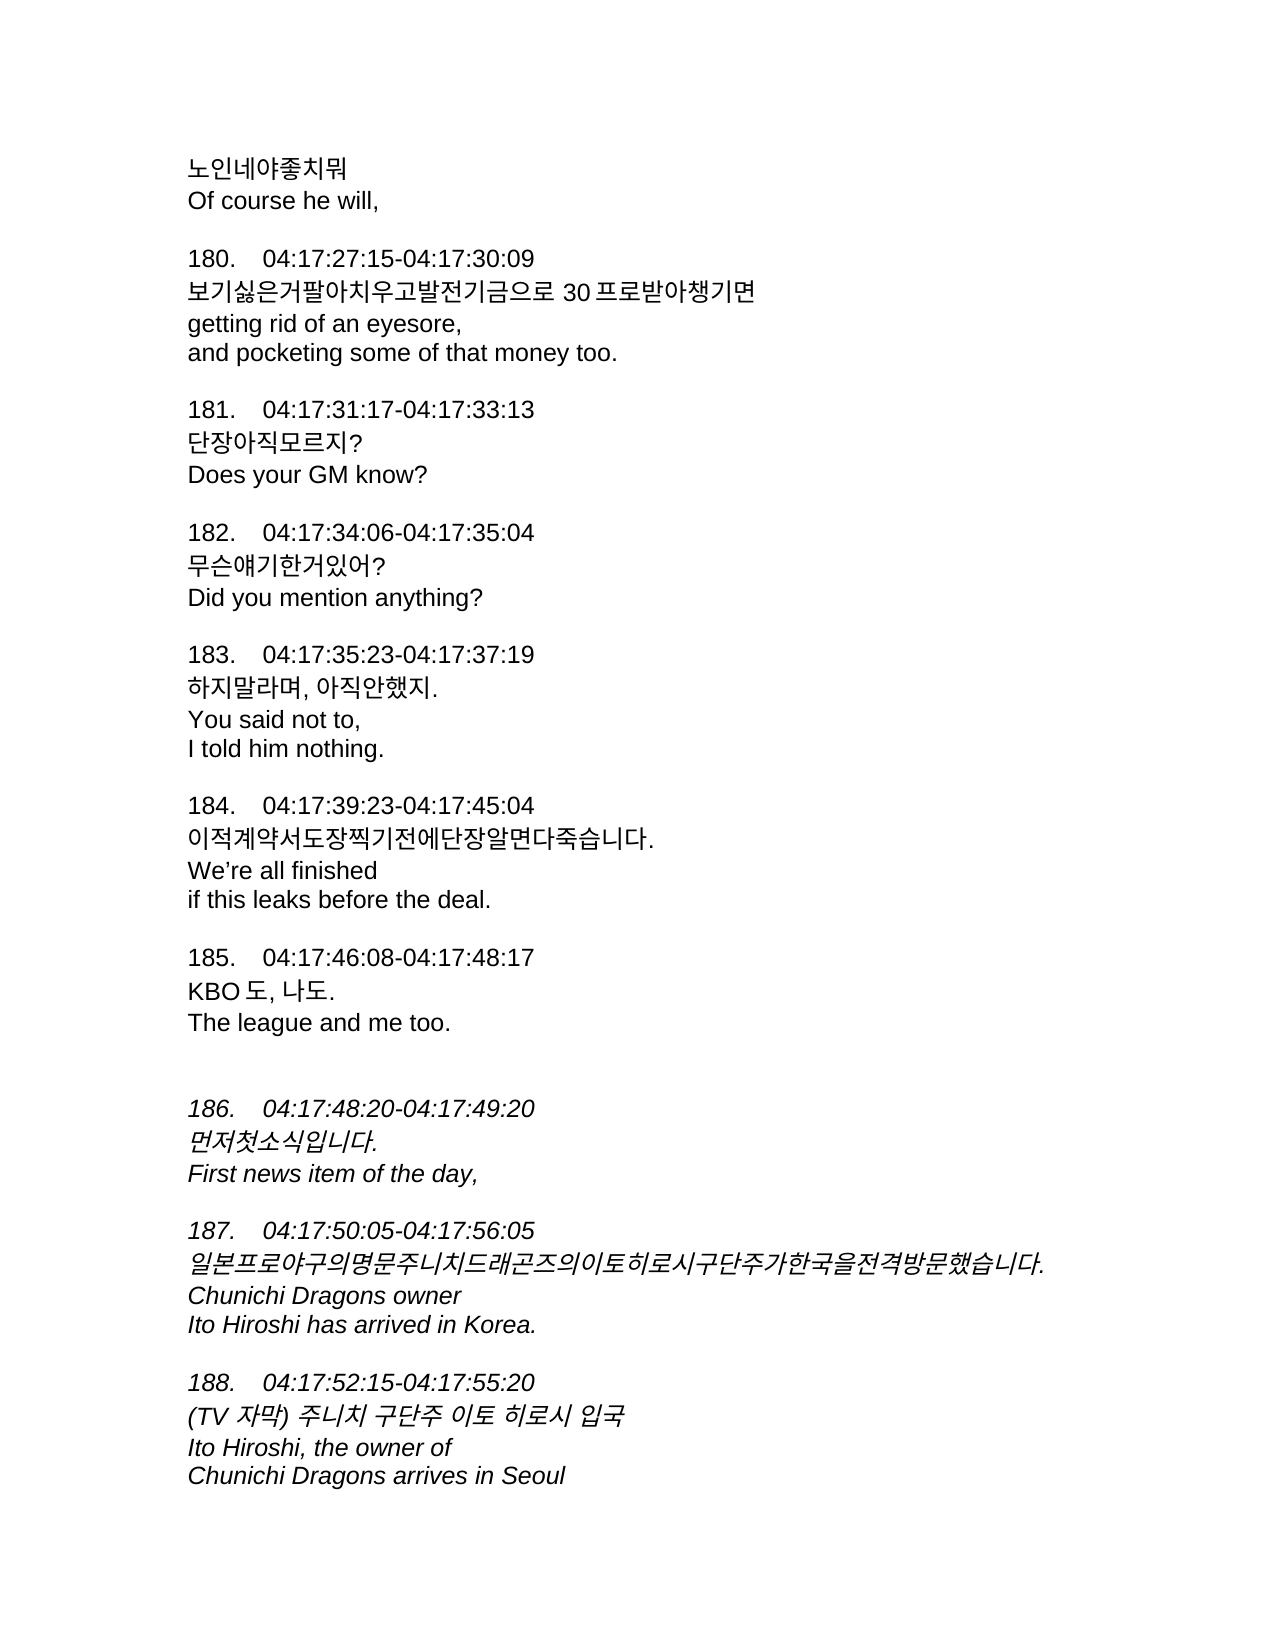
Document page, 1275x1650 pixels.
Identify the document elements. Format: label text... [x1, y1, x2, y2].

text Does your GM know? [187, 460, 1087, 489]
text and pocketing some of that money too. [187, 337, 1087, 366]
text The league and me too. [187, 1007, 1087, 1036]
list 보기싫은거팔아치우고발전기금으로 30프로받아챙기면 [187, 272, 1087, 309]
list 04:17:27:15-04:17:30:09 [187, 244, 1087, 272]
list 먼저첫소식입니다. [187, 1122, 1087, 1159]
text if this leaks before the deal. [187, 885, 1087, 914]
text Chunichi Dragons owner [187, 1281, 1087, 1310]
list 04:17:34:06-04:17:35:04 [187, 517, 1087, 546]
text We’re all finished [187, 856, 1087, 885]
list KBO도, 나도. [187, 971, 1087, 1007]
text Ito Hiroshi, the owner of [187, 1432, 1087, 1461]
list (TV 자막) 주니치 구단주 이토 히로시 입국 [187, 1396, 1087, 1432]
list 노인네야좋치뭐 [187, 150, 1087, 186]
text Chunichi Dragons arrives in Seoul [187, 1461, 1087, 1490]
text First news item of the day, [187, 1159, 1087, 1187]
list 04:17:48:20-04:17:49:20 [187, 1094, 1087, 1122]
text You said not to, [187, 705, 1087, 734]
list 04:17:46:08-04:17:48:17 [187, 942, 1087, 971]
text getting rid of an eyesore, [187, 309, 1087, 337]
list 일본프로야구의명문주니치드래곤즈의이토히로시구단주가한국을전격방문했습니다. [187, 1245, 1087, 1281]
text Of course he will, [187, 186, 1087, 215]
list 04:17:35:23-04:17:37:19 [187, 640, 1087, 669]
list 04:17:31:17-04:17:33:13 [187, 395, 1087, 424]
list 단장아직모르지? [187, 424, 1087, 460]
list 무슨얘기한거있어? [187, 546, 1087, 582]
list 04:17:39:23-04:17:45:04 [187, 791, 1087, 820]
list 이적계약서도장찍기전에단장알면다죽습니다. [187, 820, 1087, 856]
list 하지말라며, 아직안했지. [187, 669, 1087, 705]
text Ito Hiroshi has arrived in Korea. [187, 1310, 1087, 1339]
text I told him nothing. [187, 734, 1087, 762]
list 04:17:52:15-04:17:55:20 [187, 1367, 1087, 1396]
list 04:17:50:05-04:17:56:05 [187, 1216, 1087, 1245]
text Did you mention anything? [187, 582, 1087, 611]
